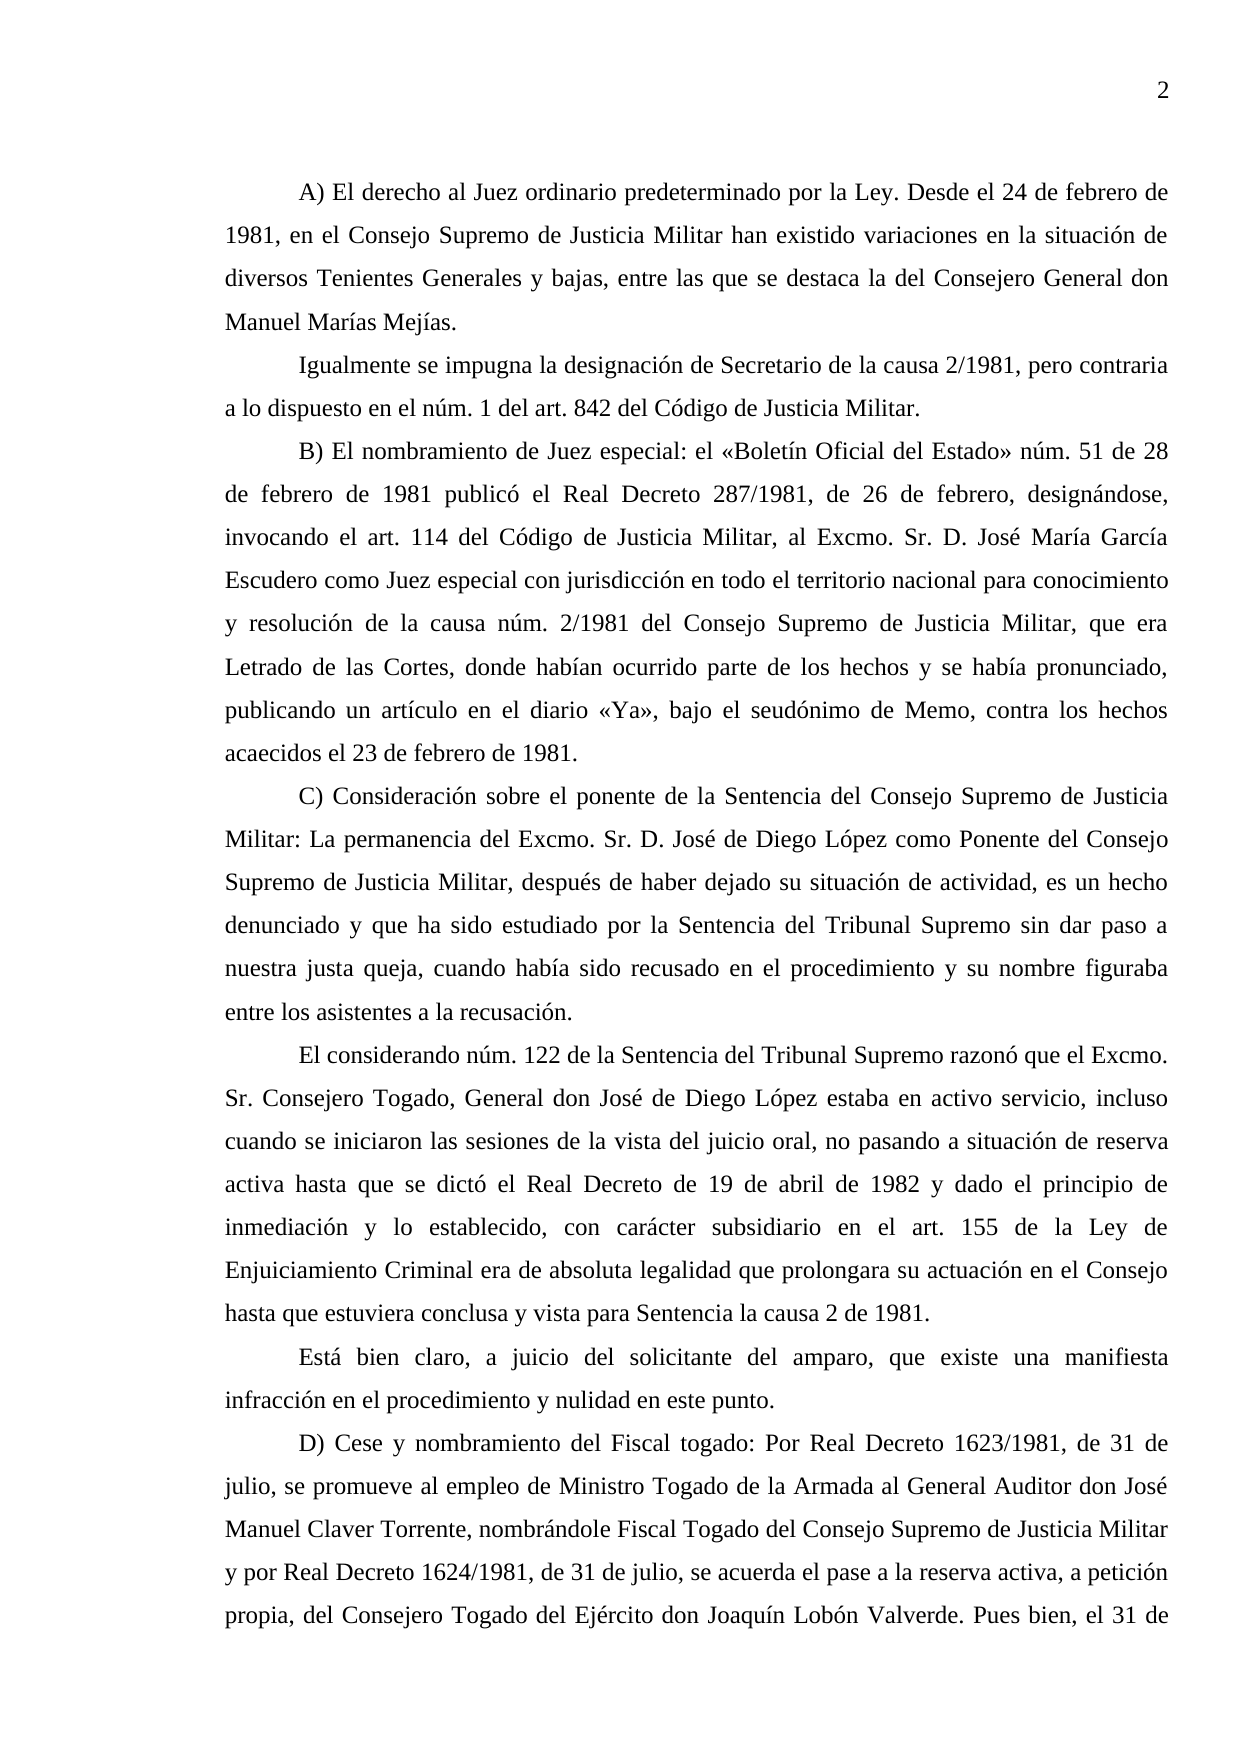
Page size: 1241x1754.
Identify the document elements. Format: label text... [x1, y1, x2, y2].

text B) El nombramiento de Juez especial: el «Boletín Oficial del Estado» núm. 51 de 28 de febrero de 1981 publicó el Real Decreto 287/1981, de 26 de febrero, designándose, invocando el art. 114 del Código de Justicia Militar, al Excmo. Sr. D. José María García Escudero como Juez especial con jurisdicción en todo el territorio nacional para conocimiento y resolución de la causa núm. 2/1981 del Consejo Supremo de Justicia Militar, que era Letrado de las Cortes, donde habían ocurrido parte de los hechos y se había pronunciado, publicando un artículo en el diario «Ya», bajo el seudónimo de Memo, contra los hechos acaecidos el 23 de febrero de 1981. [224, 436, 1169, 767]
text A) El derecho al Juez ordinario predeterminado por la Ley. Desde el 24 de febrero de 1981, en el Consejo Supremo de Justicia Militar han existido variaciones en la situación de diversos Tenientes Generales y bajas, entre las que se destaca la del Consejero General don Manuel Marías Mejías. [224, 177, 1169, 335]
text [224, 1428, 1169, 1629]
text El considerando núm. 122 de la Sentencia del Tribunal Supremo razonó que el Excmo. Sr. Consejero Togado, General don José de Diego López estaba en activo servicio, incluso cuando se iniciaron las sesiones de la vista del juicio oral, no pasando a situación de reserva activa hasta que se dictó el Real Decreto de 19 de abril de 1982 y dado el principio de inmediación y lo establecido, con carácter subsidiario en el art. 155 de la Ley de Enjuiciamiento Criminal era de absoluta legalidad que prolongara su actuación en el Consejo hasta que estuviera conclusa y vista para Sentencia la causa 2 de 1981. [224, 1040, 1169, 1327]
text Está bien claro, a juicio del solicitante del amparo, que existe una manifiesta infracción en el procedimiento y nulidad en este punto. [224, 1342, 1169, 1413]
text Igualmente se impugna la designación de Secretario de la causa 2/1981, pero contraria a lo dispuesto en el núm. 1 del art. 842 del Código de Justicia Militar. [224, 350, 1169, 422]
text C) Consideración sobre el ponente de la Sentencia del Consejo Supremo de Justicia Militar: La permanencia del Excmo. Sr. D. José de Diego López como Ponente del Consejo Supremo de Justicia Militar, después de haber dejado su situación de actividad, es un hecho denunciado y que ha sido estudiado por la Sentencia del Tribunal Supremo sin dar paso a nuestra justa queja, cuando había sido recusado en el procedimiento y su nombre figuraba entre los asistentes a la recusación. [224, 781, 1169, 1025]
